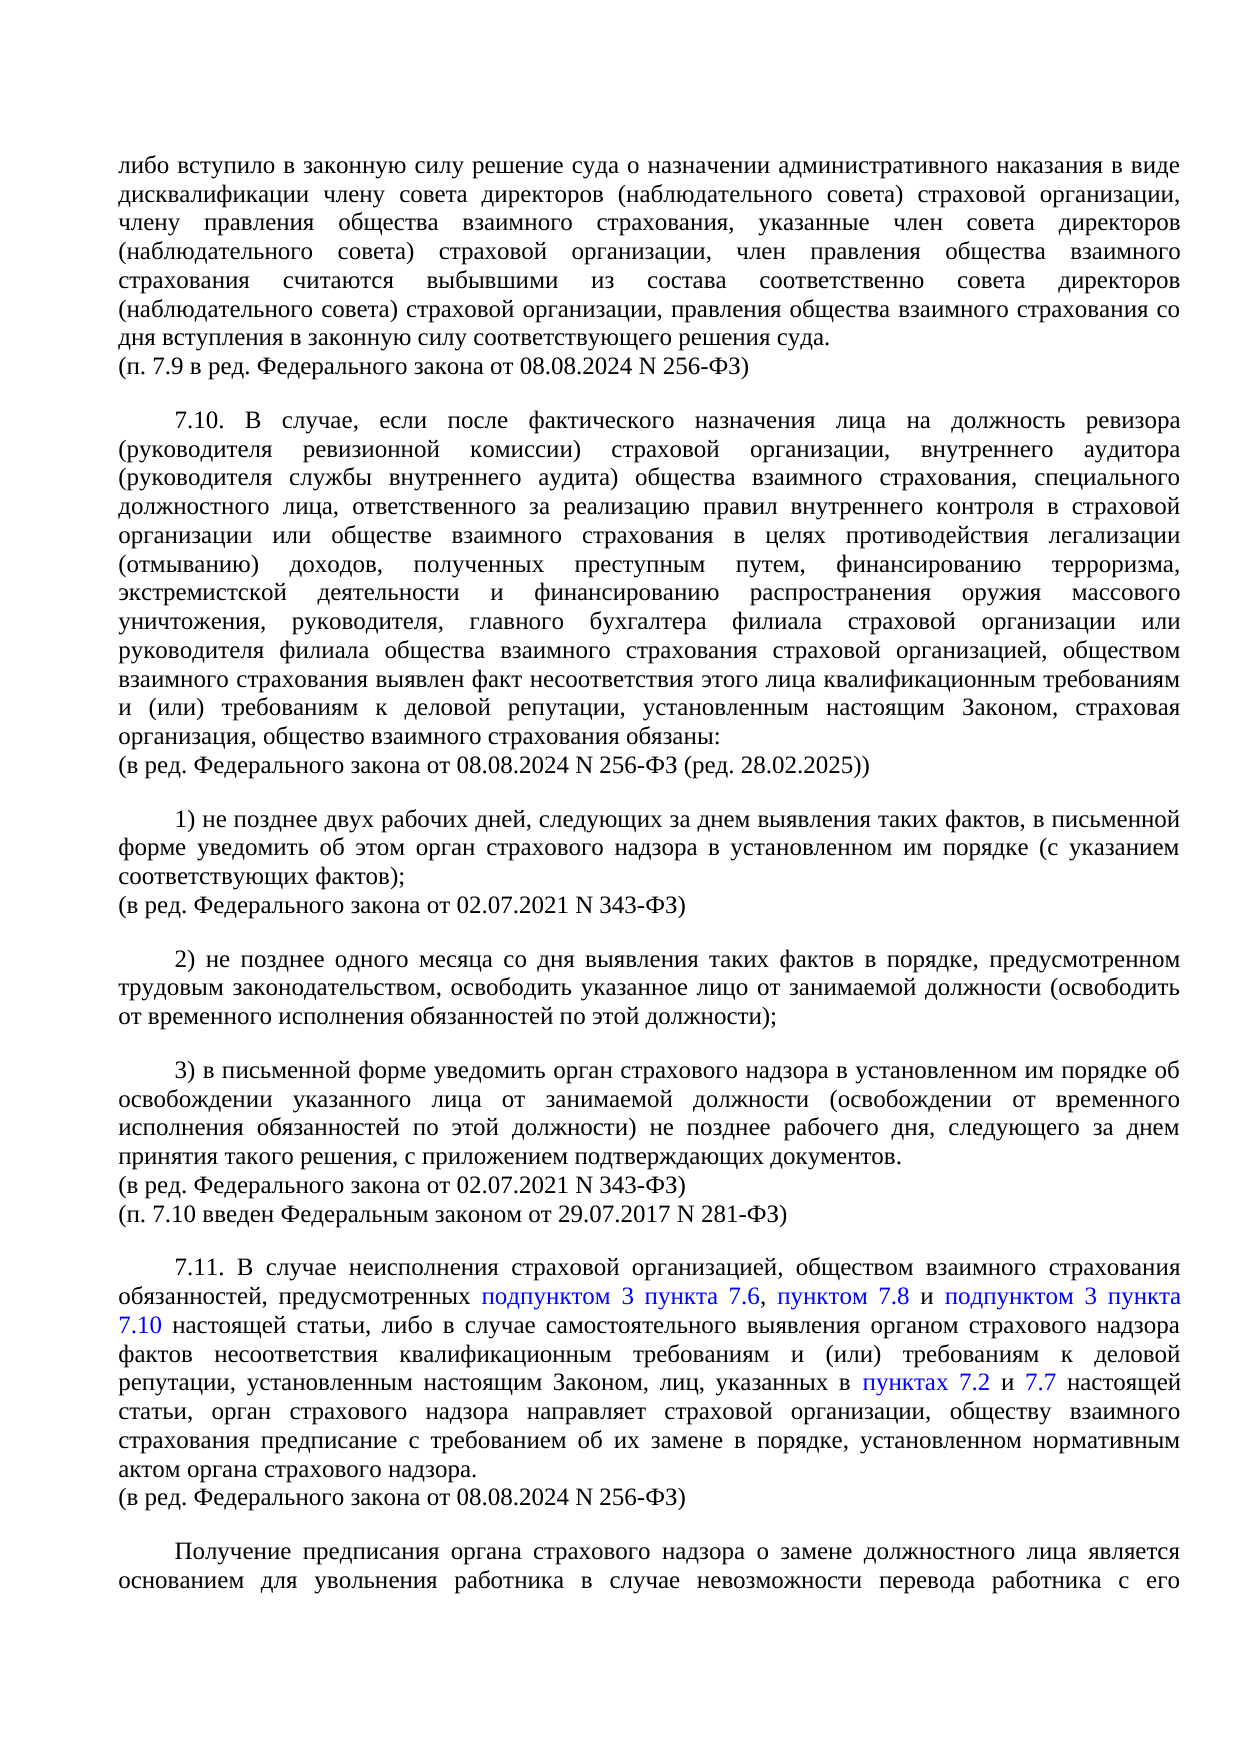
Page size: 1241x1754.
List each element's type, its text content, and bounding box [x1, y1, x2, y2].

text (в ред. Федерального закона от 08.08.2024 N 256-ФЗ (ред. 28.02.2025)) [118, 750, 1181, 779]
text (в ред. Федерального закона от 02.07.2021 N 343-ФЗ) [118, 890, 1181, 919]
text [118, 1536, 1181, 1594]
text 1) не позднее двух рабочих дней, следующих за днем выявления таких фактов, в письменной форме уведомить об этом орган страхового надзора в установленном им порядке (с указанием соответствующих фактов); [118, 804, 1181, 890]
text (п. 7.9 в ред. Федерального закона от 08.08.2024 N 256-ФЗ) [118, 351, 1181, 380]
text 7.11. В случае неисполнения страховой организацией, обществом взаимного страхования обязанностей, предусмотренных подпунктом 3 пункта 7.6, пунктом 7.8 и подпунктом 3 пункта 7.10 настоящей статьи, либо в случае самостоятельного выявления органом страхового надзора фактов несоответствия квалификационным требованиям и (или) требованиям к деловой репутации, установленным настоящим Законом, лиц, указанных в пунктах 7.2 и 7.7 настоящей статьи, орган страхового надзора направляет страховой организации, обществу взаимного страхования предписание с требованием об их замене в порядке, установленном нормативным актом органа страхового надзора. [118, 1252, 1181, 1482]
text (в ред. Федерального закона от 02.07.2021 N 343-ФЗ) [118, 1170, 1181, 1199]
text 3) в письменной форме уведомить орган страхового надзора в установленном им порядке об освобождении указанного лица от занимаемой должности (освобождении от временного исполнения обязанностей по этой должности) не позднее рабочего дня, следующего за днем принятия такого решения, с приложением подтверждающих документов. [118, 1055, 1181, 1170]
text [118, 150, 1181, 351]
text 7.10. В случае, если после фактического назначения лица на должность ревизора (руководителя ревизионной комиссии) страховой организации, внутреннего аудитора (руководителя службы внутреннего аудита) общества взаимного страхования, специального должностного лица, ответственного за реализацию правил внутреннего контроля в страховой организации или обществе взаимного страхования в целях противодействия легализации (отмыванию) доходов, полученных преступным путем, финансированию терроризма, экстремистской деятельности и финансированию распространения оружия массового уничтожения, руководителя, главного бухгалтера филиала страховой организации или руководителя филиала общества взаимного страхования страховой организацией, обществом взаимного страхования выявлен факт несоответствия этого лица квалификационным требованиям и (или) требованиям к деловой репутации, установленным настоящим Законом, страховая организация, общество взаимного страхования обязаны: [118, 405, 1181, 750]
text (п. 7.10 введен Федеральным законом от 29.07.2017 N 281-ФЗ) [118, 1199, 1181, 1227]
text (в ред. Федерального закона от 08.08.2024 N 256-ФЗ) [118, 1482, 1181, 1511]
text 2) не позднее одного месяца со дня выявления таких фактов в порядке, предусмотренном трудовым законодательством, освободить указанное лицо от занимаемой должности (освободить от временного исполнения обязанностей по этой должности); [118, 944, 1181, 1030]
